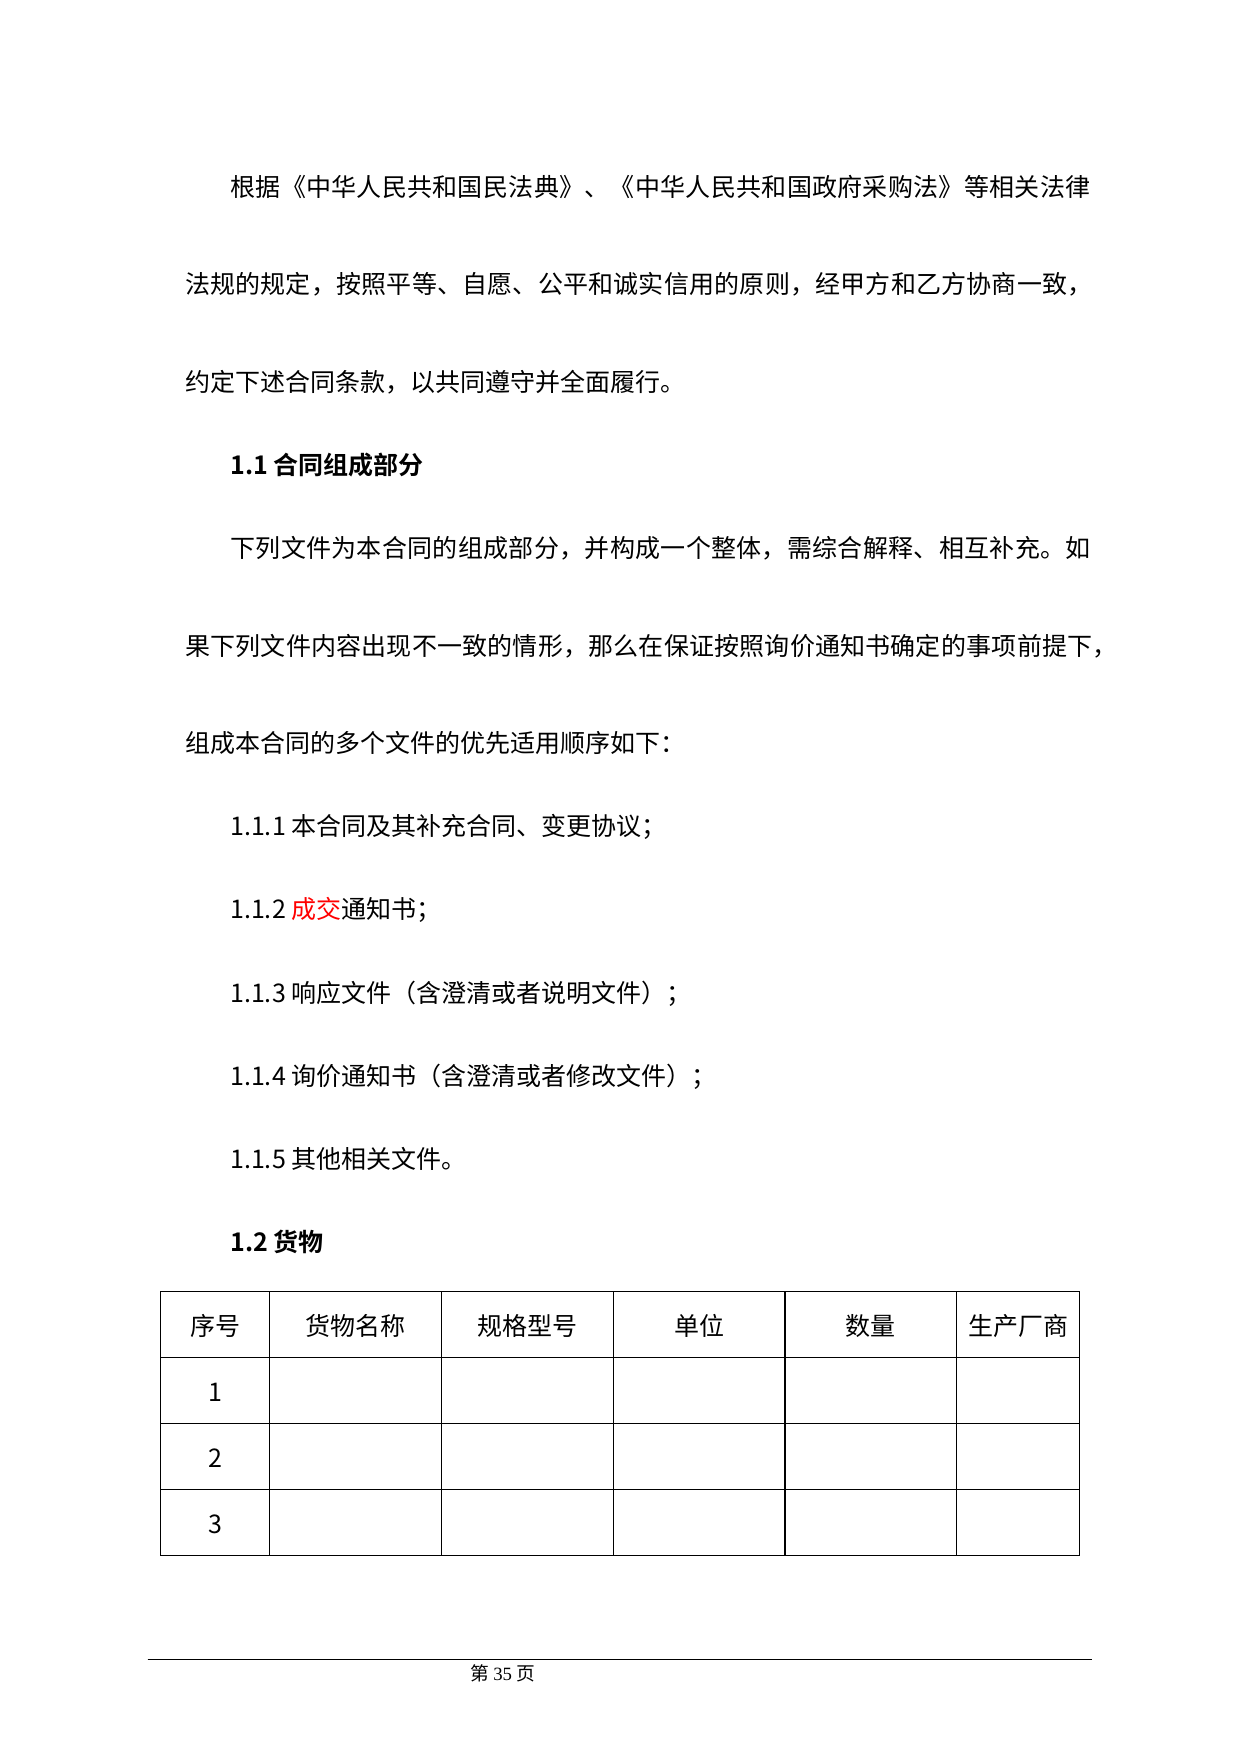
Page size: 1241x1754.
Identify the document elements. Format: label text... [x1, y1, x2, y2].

table_cell [270, 1358, 441, 1423]
text 1.1.4询价通知书（含澄清或者修改文件）； [185, 1042, 1092, 1107]
text 下列文件为本合同的组成部分，并构成一个整体，需综合解释、相互补充。如果下列文件内容出现不一致的情形，那么在保证按照询价通知书确定的事项前提下，组成本合同的多个文件的优先适用顺序如下： [185, 514, 1092, 774]
table_cell [614, 1358, 784, 1423]
table_header 生产厂商 [957, 1292, 1079, 1357]
table_cell 2 [161, 1424, 269, 1489]
table_cell [270, 1424, 441, 1489]
table_header 规格型号 [442, 1292, 613, 1357]
table_cell [270, 1490, 441, 1555]
table_cell 1 [161, 1358, 269, 1423]
table_cell [614, 1490, 784, 1555]
table_cell [786, 1358, 956, 1423]
text 1.1.5其他相关文件。 [185, 1125, 1092, 1190]
text 1.1 合同组成部分 [185, 431, 1092, 496]
table_cell [786, 1424, 956, 1489]
table_cell [957, 1424, 1079, 1489]
text 1.1.3响应文件（含澄清或者说明文件）； [185, 959, 1092, 1024]
table_header 数量 [786, 1292, 956, 1357]
table_cell [786, 1490, 956, 1555]
table_cell [442, 1358, 613, 1423]
text 1.2 货物 [185, 1208, 1092, 1273]
table_cell [442, 1490, 613, 1555]
table_header 序号 [161, 1292, 269, 1357]
table_cell [957, 1490, 1079, 1555]
table_header 货物名称 [270, 1292, 441, 1357]
table_cell [614, 1424, 784, 1489]
table_cell 3 [161, 1490, 269, 1555]
text 1.1.1本合同及其补充合同、变更协议； [185, 792, 1092, 857]
table_cell [957, 1358, 1079, 1423]
text 根据《中华人民共和国民法典》、《中华人民共和国政府采购法》等相关法律法规的规定，按照平等、自愿、公平和诚实信用的原则，经甲方和乙方协商一致，约定下述合同条款，以共同遵守并全面履行。 [185, 153, 1092, 413]
table_cell [442, 1424, 613, 1489]
table_header 单位 [614, 1292, 784, 1357]
text 1.1.2成交通知书； [185, 876, 1092, 941]
